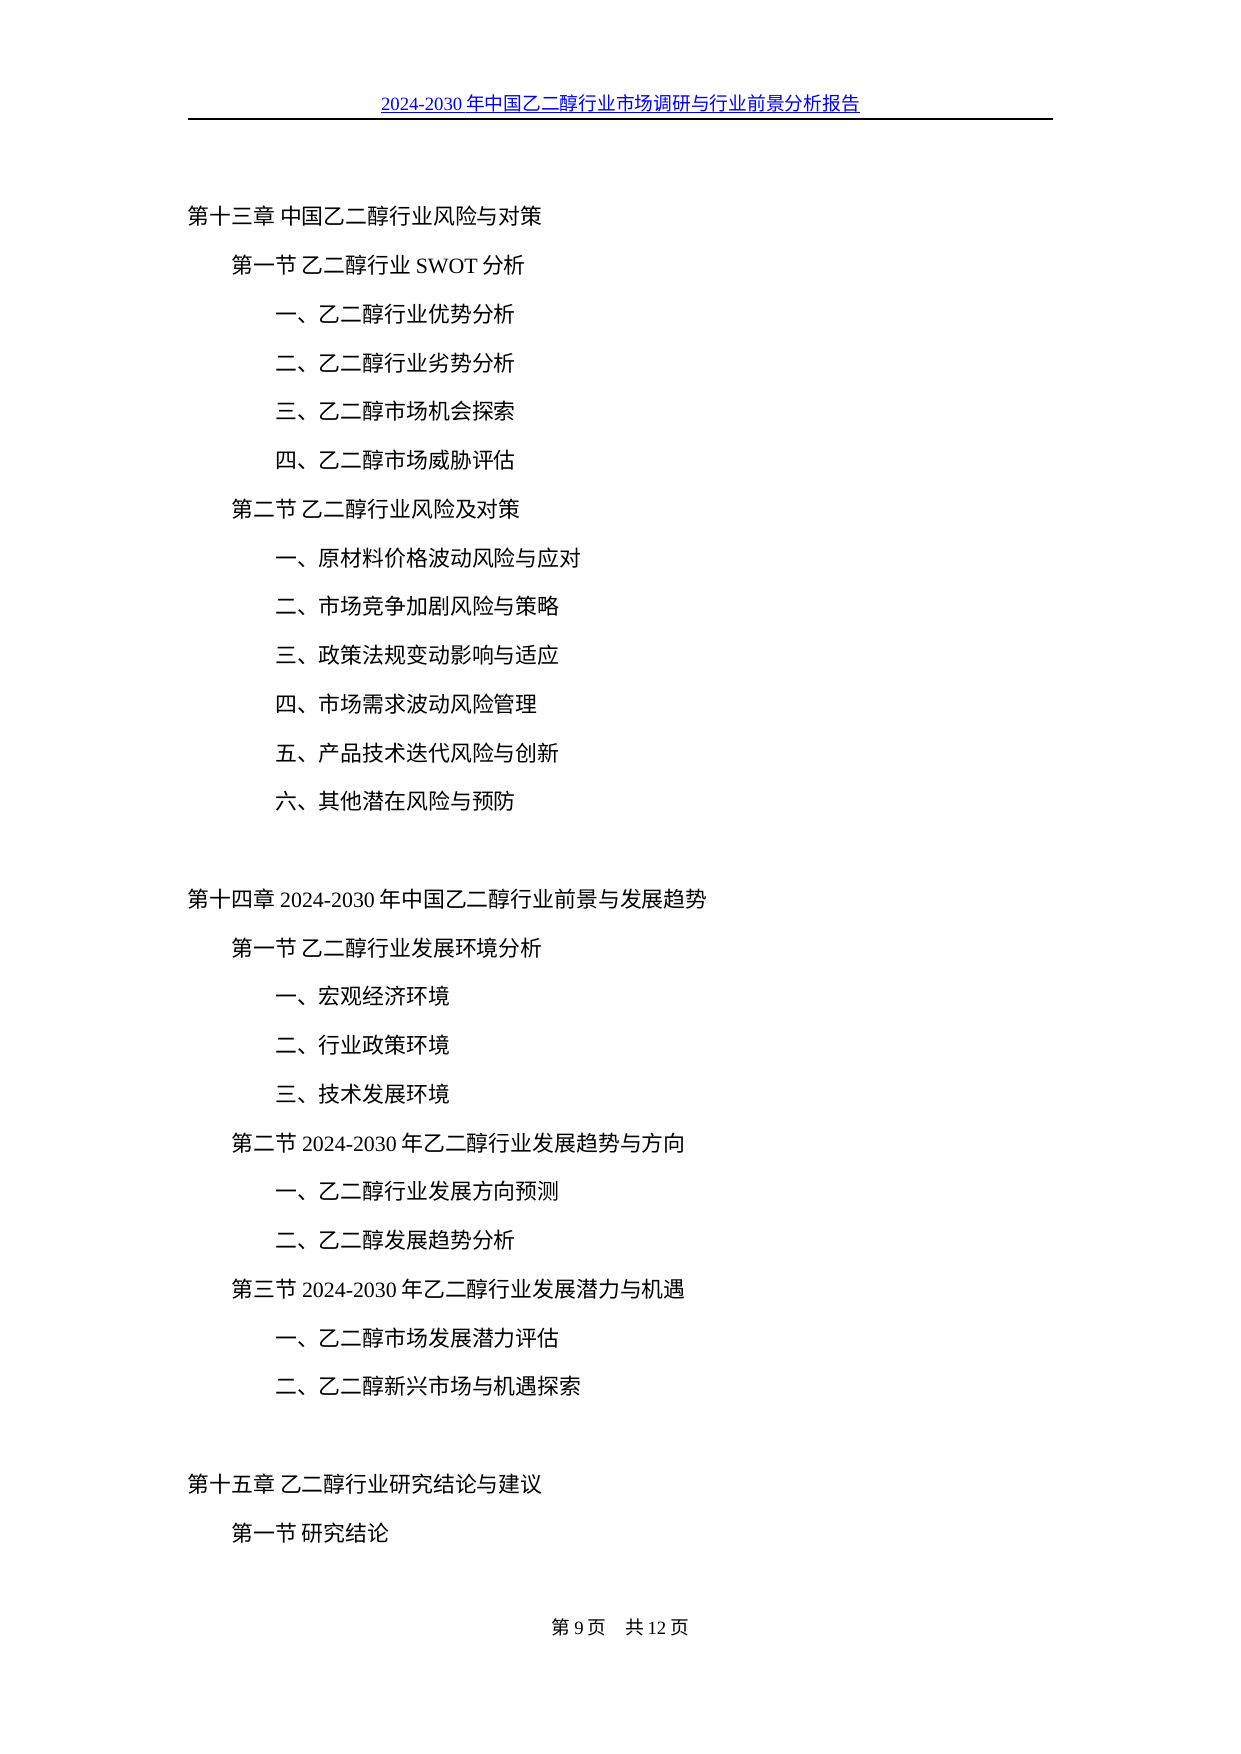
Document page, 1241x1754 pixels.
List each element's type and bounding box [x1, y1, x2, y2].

text [187, 150, 1053, 1548]
